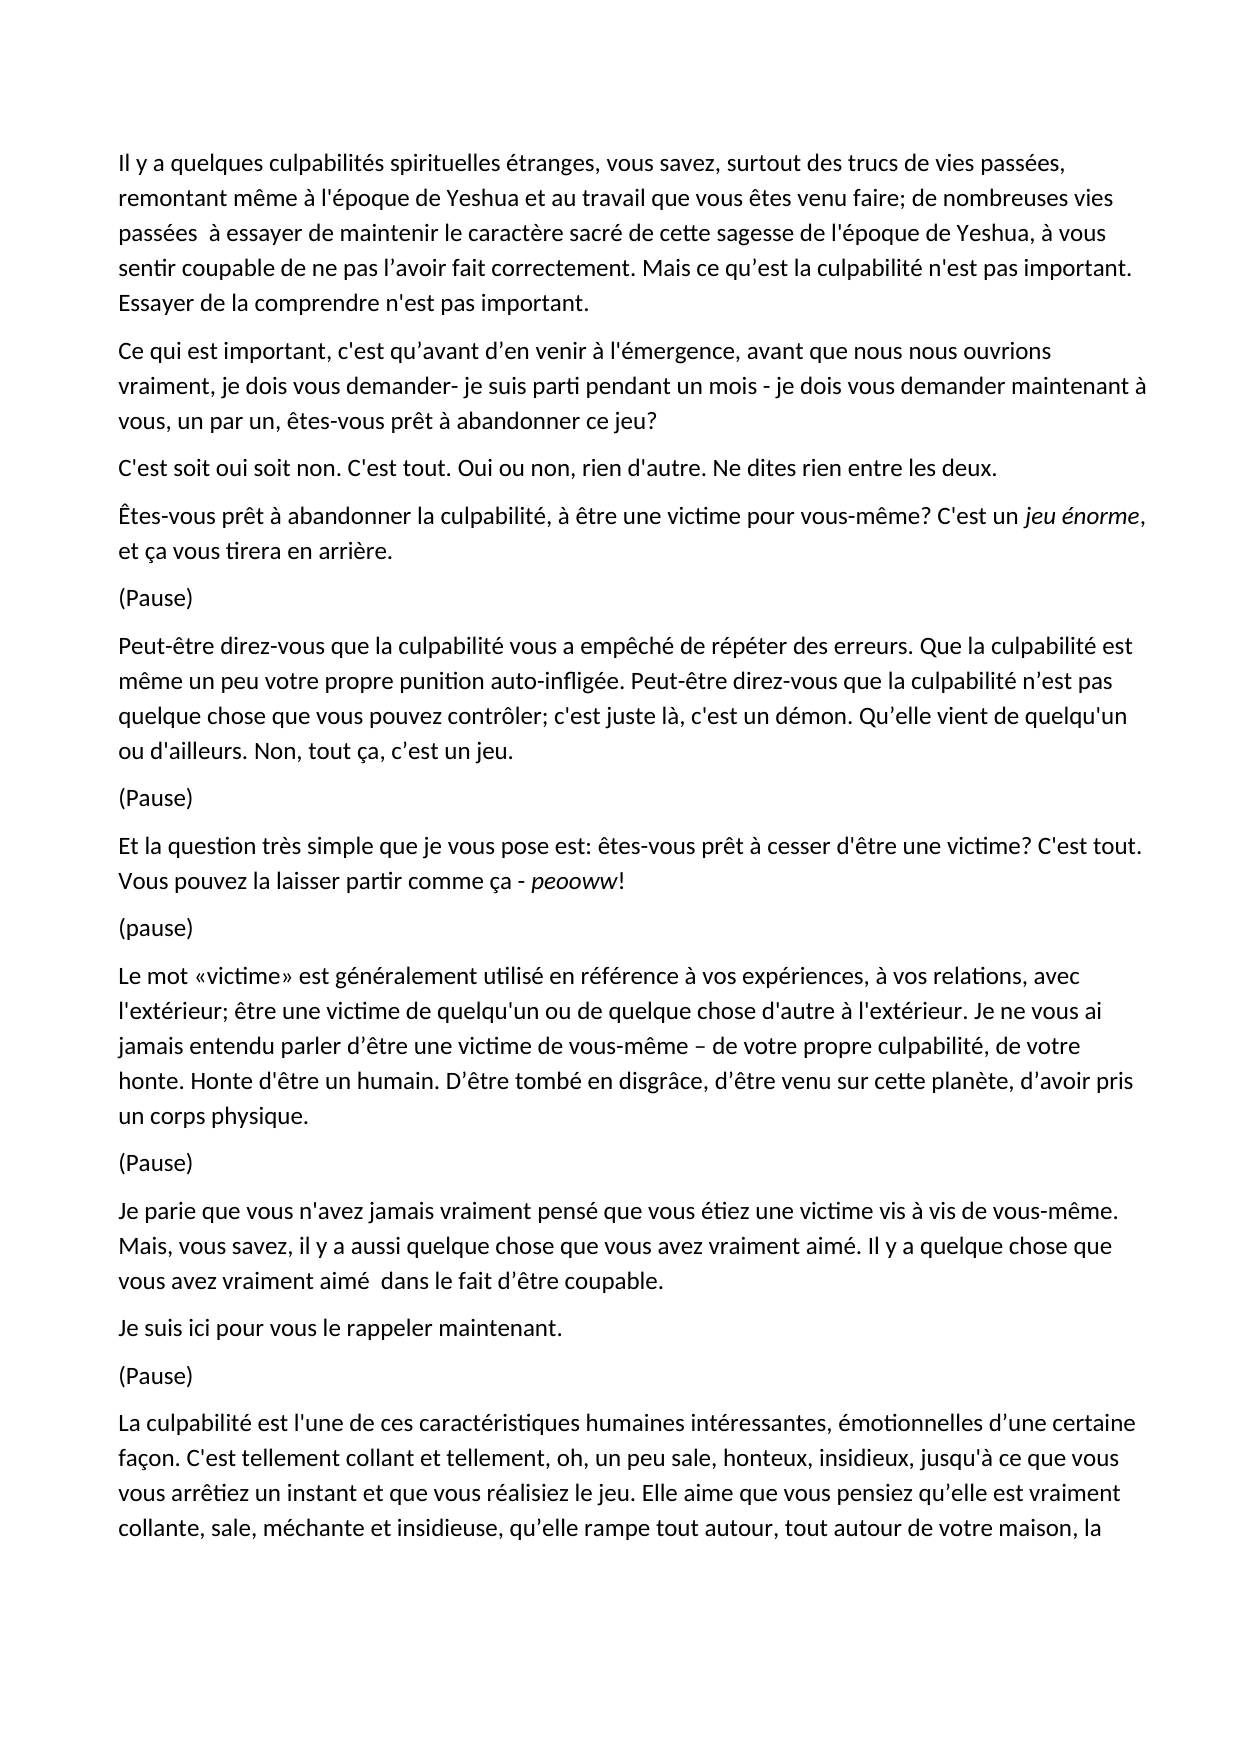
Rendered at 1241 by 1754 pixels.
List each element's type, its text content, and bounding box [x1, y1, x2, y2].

text Je parie que vous n'avez jamais vraiment pensé que vous étiez une victime vis à vis de vous-même. Mais, vous savez, il y a aussi quelque chose que vous avez vraiment aimé. Il y a quelque chose que vous avez vraiment aimé dans le fait d’être coupable. [118, 1195, 1152, 1296]
text (Pause) [118, 583, 1152, 613]
text C'est soit oui soit non. C'est tout. Oui ou non, rien d'autre. Ne dites rien entre les deux. [118, 453, 1152, 483]
text (Pause) [118, 1148, 1152, 1178]
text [118, 1408, 1152, 1543]
text Êtes-vous prêt à abandonner la culpabilité, à être une victime pour vous-même? C'est un jeu énorme, et ça vous tirera en arrière. [118, 500, 1152, 566]
text (Pause) [118, 783, 1152, 813]
text Et la question très simple que je vous pose est: êtes-vous prêt à cesser d'être une victime? C'est tout. Vous pouvez la laisser partir comme ça - peooww! [118, 830, 1152, 896]
text Peut-être direz-vous que la culpabilité vous a empêché de répéter des erreurs. Que la culpabilité est même un peu votre propre punition auto-infligée. Peut-être direz-vous que la culpabilité n’est pas quelque chose que vous pouvez contrôler; c'est juste là, c'est un démon. Qu’elle vient de quelqu'un ou d'ailleurs. Non, tout ça, c’est un jeu. [118, 630, 1152, 766]
text Ce qui est important, c'est qu’avant d’en venir à l'émergence, avant que nous nous ouvrions vraiment, je dois vous demander- je suis parti pendant un mois - je dois vous demander maintenant à vous, un par un, êtes-vous prêt à abandonner ce jeu? [118, 335, 1152, 436]
text Il y a quelques culpabilités spirituelles étranges, vous savez, surtout des trucs de vies passées, remontant même à l'époque de Yeshua et au travail que vous êtes venu faire; de nombreuses vies passées à essayer de maintenir le caractère sacré de cette sagesse de l'époque de Yeshua, à vous sentir coupable de ne pas l’avoir fait correctement. Mais ce qu’est la culpabilité n'est pas important. Essayer de la comprendre n'est pas important. [118, 148, 1152, 318]
text (pause) [118, 913, 1152, 943]
text Je suis ici pour vous le rappeler maintenant. [118, 1313, 1152, 1343]
text Le mot «victime» est généralement utilisé en référence à vos expériences, à vos relations, avec l'extérieur; être une victime de quelqu'un ou de quelque chose d'autre à l'extérieur. Je ne vous ai jamais entendu parler d’être une victime de vous-même – de votre propre culpabilité, de votre honte. Honte d'être un humain. D’être tombé en disgrâce, d’être venu sur cette planète, d’avoir pris un corps physique. [118, 960, 1152, 1131]
text (Pause) [118, 1360, 1152, 1391]
